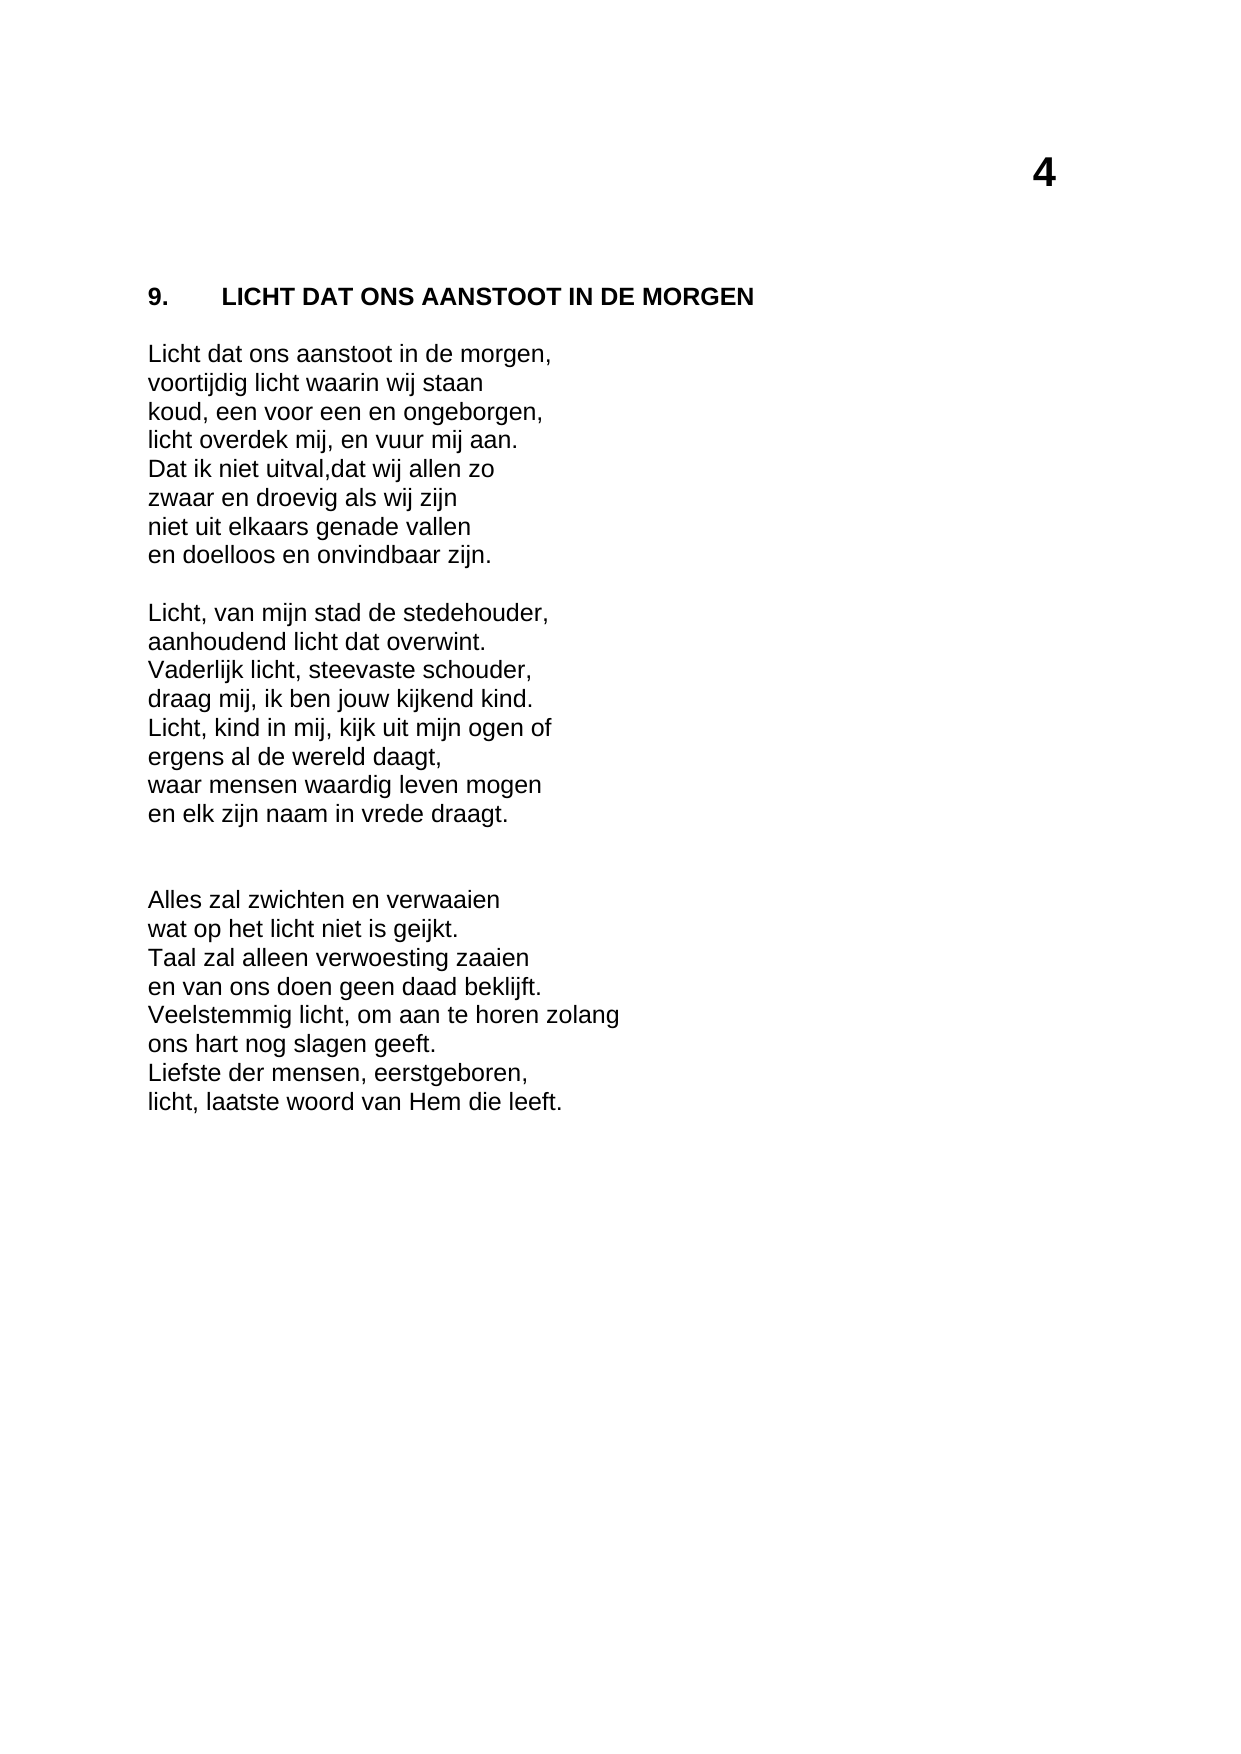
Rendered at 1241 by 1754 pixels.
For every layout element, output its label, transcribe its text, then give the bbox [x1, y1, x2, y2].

text Licht, kind in mij, kijk uit mijn ogen of [148, 713, 1093, 742]
text Liefste der mensen, eerstgeboren, [148, 1058, 1093, 1087]
text en doelloos en onvindbaar zijn. [148, 541, 1093, 569]
text licht, laatste woord van Hem die leeft. [148, 1087, 1093, 1116]
text Alles zal zwichten en verwaaien [148, 886, 1093, 914]
text Licht dat ons aanstoot in de morgen, [148, 339, 1093, 368]
text koud, een voor een en ongeborgen, [148, 397, 1093, 426]
text aanhoudend licht dat overwint. [148, 627, 1093, 656]
text Dat ik niet uitval,dat wij allen zo [148, 454, 1093, 483]
text Licht, van mijn stad de stedehouder, [148, 598, 1093, 627]
text ergens al de wereld daagt, [148, 742, 1093, 771]
text niet uit elkaars genade vallen [148, 512, 1093, 541]
text voortijdig licht waarin wij staan [148, 368, 1093, 397]
text Veelstemmig licht, om aan te horen zolang [148, 1001, 1093, 1029]
text en elk zijn naam in vrede draagt. [148, 799, 1093, 828]
text Taal zal alleen verwoesting zaaien [148, 943, 1093, 972]
text Vaderlijk licht, steevaste schouder, [148, 656, 1093, 684]
text en van ons doen geen daad beklijft. [148, 972, 1093, 1001]
text licht overdek mij, en vuur mij aan. [148, 426, 1093, 454]
text waar mensen waardig leven mogen [148, 771, 1093, 799]
text ons hart nog slagen geeft. [148, 1029, 1093, 1058]
text 9. LICHT DAT ONS AANSTOOT IN DE MORGEN [148, 282, 1093, 311]
text 4 [148, 148, 1093, 196]
text zwaar en droevig als wij zijn [148, 483, 1093, 512]
text draag mij, ik ben jouw kijkend kind. [148, 684, 1093, 713]
text wat op het licht niet is geijkt. [148, 914, 1093, 943]
